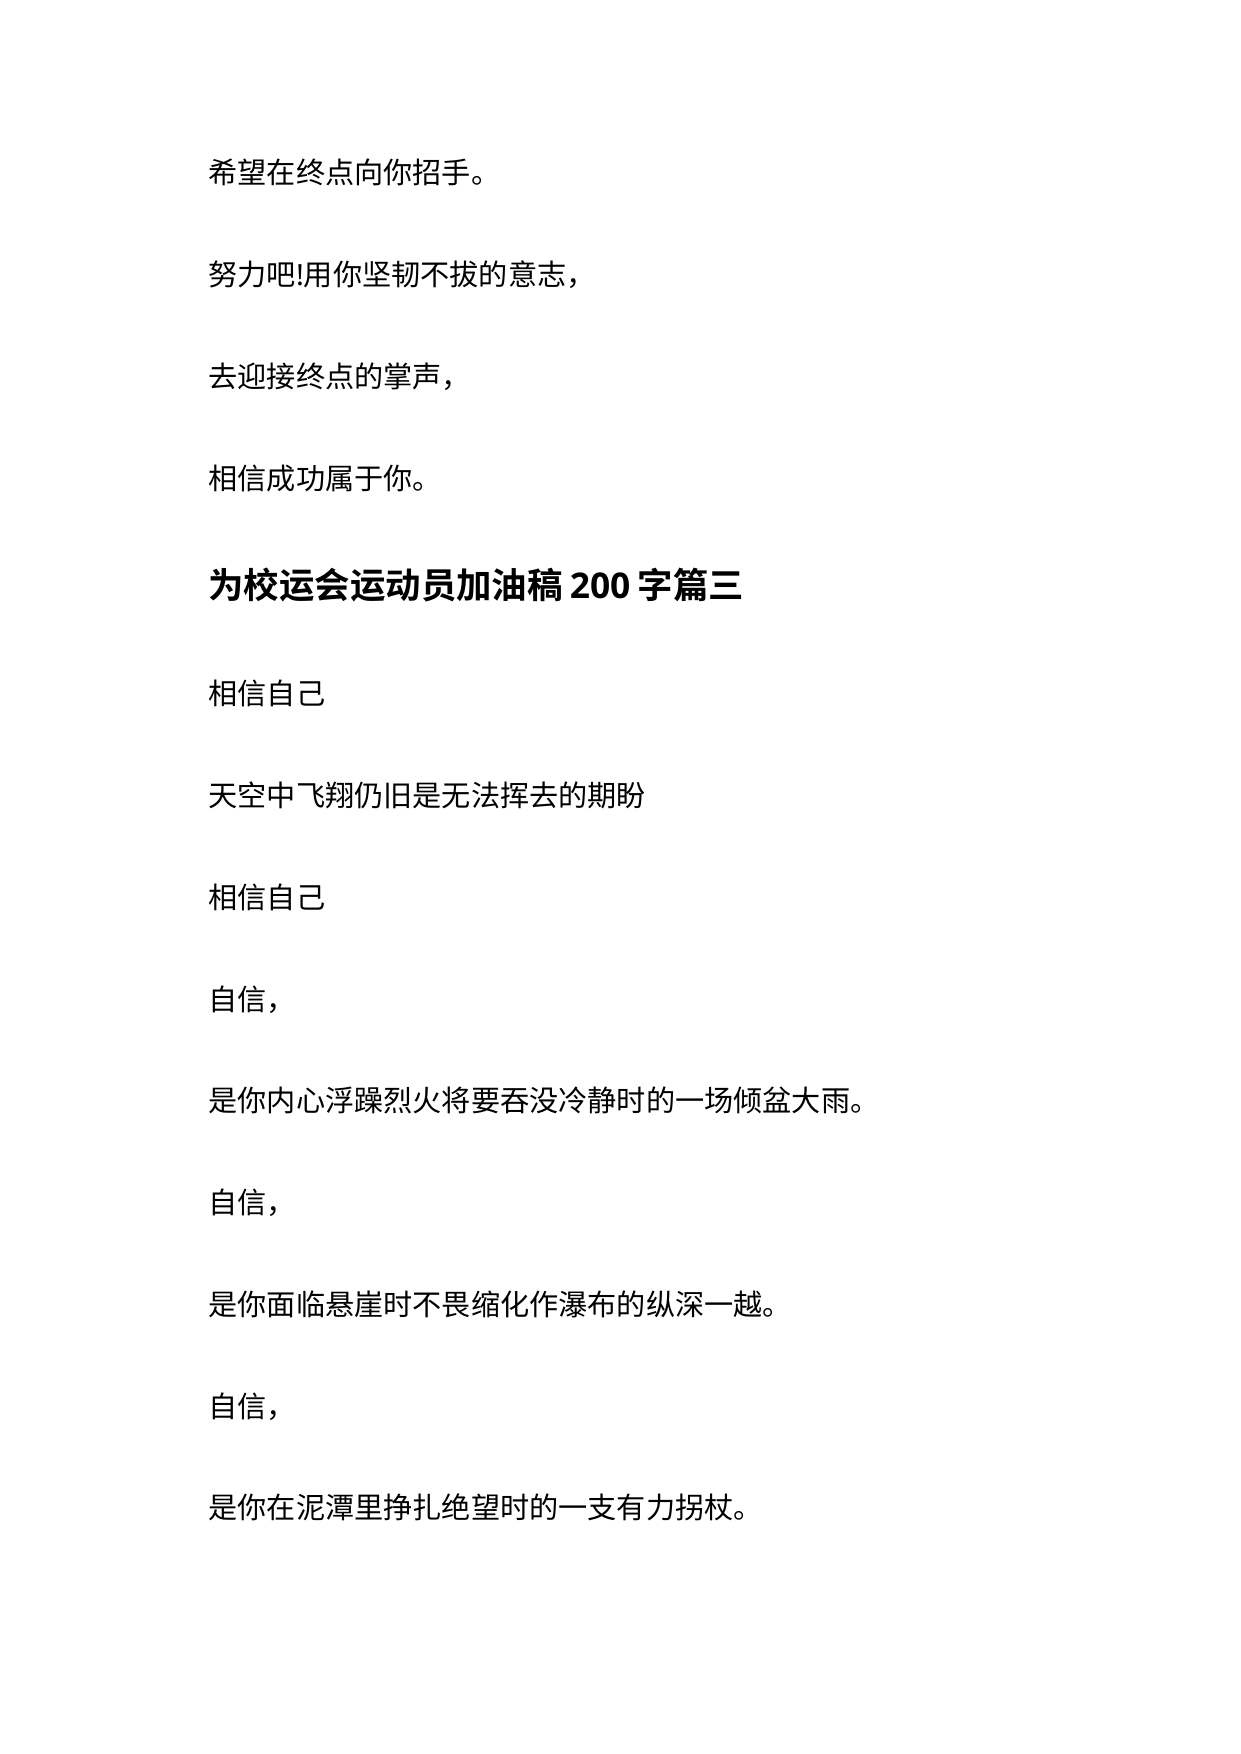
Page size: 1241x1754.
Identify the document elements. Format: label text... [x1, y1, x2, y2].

text 是你在泥潭里挣扎绝望时的一支有力拐杖。 [150, 1485, 1090, 1527]
text 相信成功属于你。 [150, 456, 1090, 498]
text 相信自己 [150, 671, 1090, 713]
text 去迎接终点的掌声， [150, 354, 1090, 396]
text 是你面临悬崖时不畏缩化作瀑布的纵深一越。 [150, 1281, 1090, 1324]
text 努力吧!用你坚韧不拔的意志， [150, 252, 1090, 294]
text 相信自己 [150, 874, 1090, 917]
text 希望在终点向你招手。 [150, 150, 1090, 192]
text 天空中飞翔仍旧是无法挥去的期盼 [150, 773, 1090, 815]
text 为校运会运动员加油稿200字篇三 [150, 557, 1090, 609]
text 是你内心浮躁烈火将要吞没冷静时的一场倾盆大雨。 [150, 1078, 1090, 1120]
text 自信， [150, 1180, 1090, 1222]
text 自信， [150, 976, 1090, 1018]
text 自信， [150, 1383, 1090, 1426]
